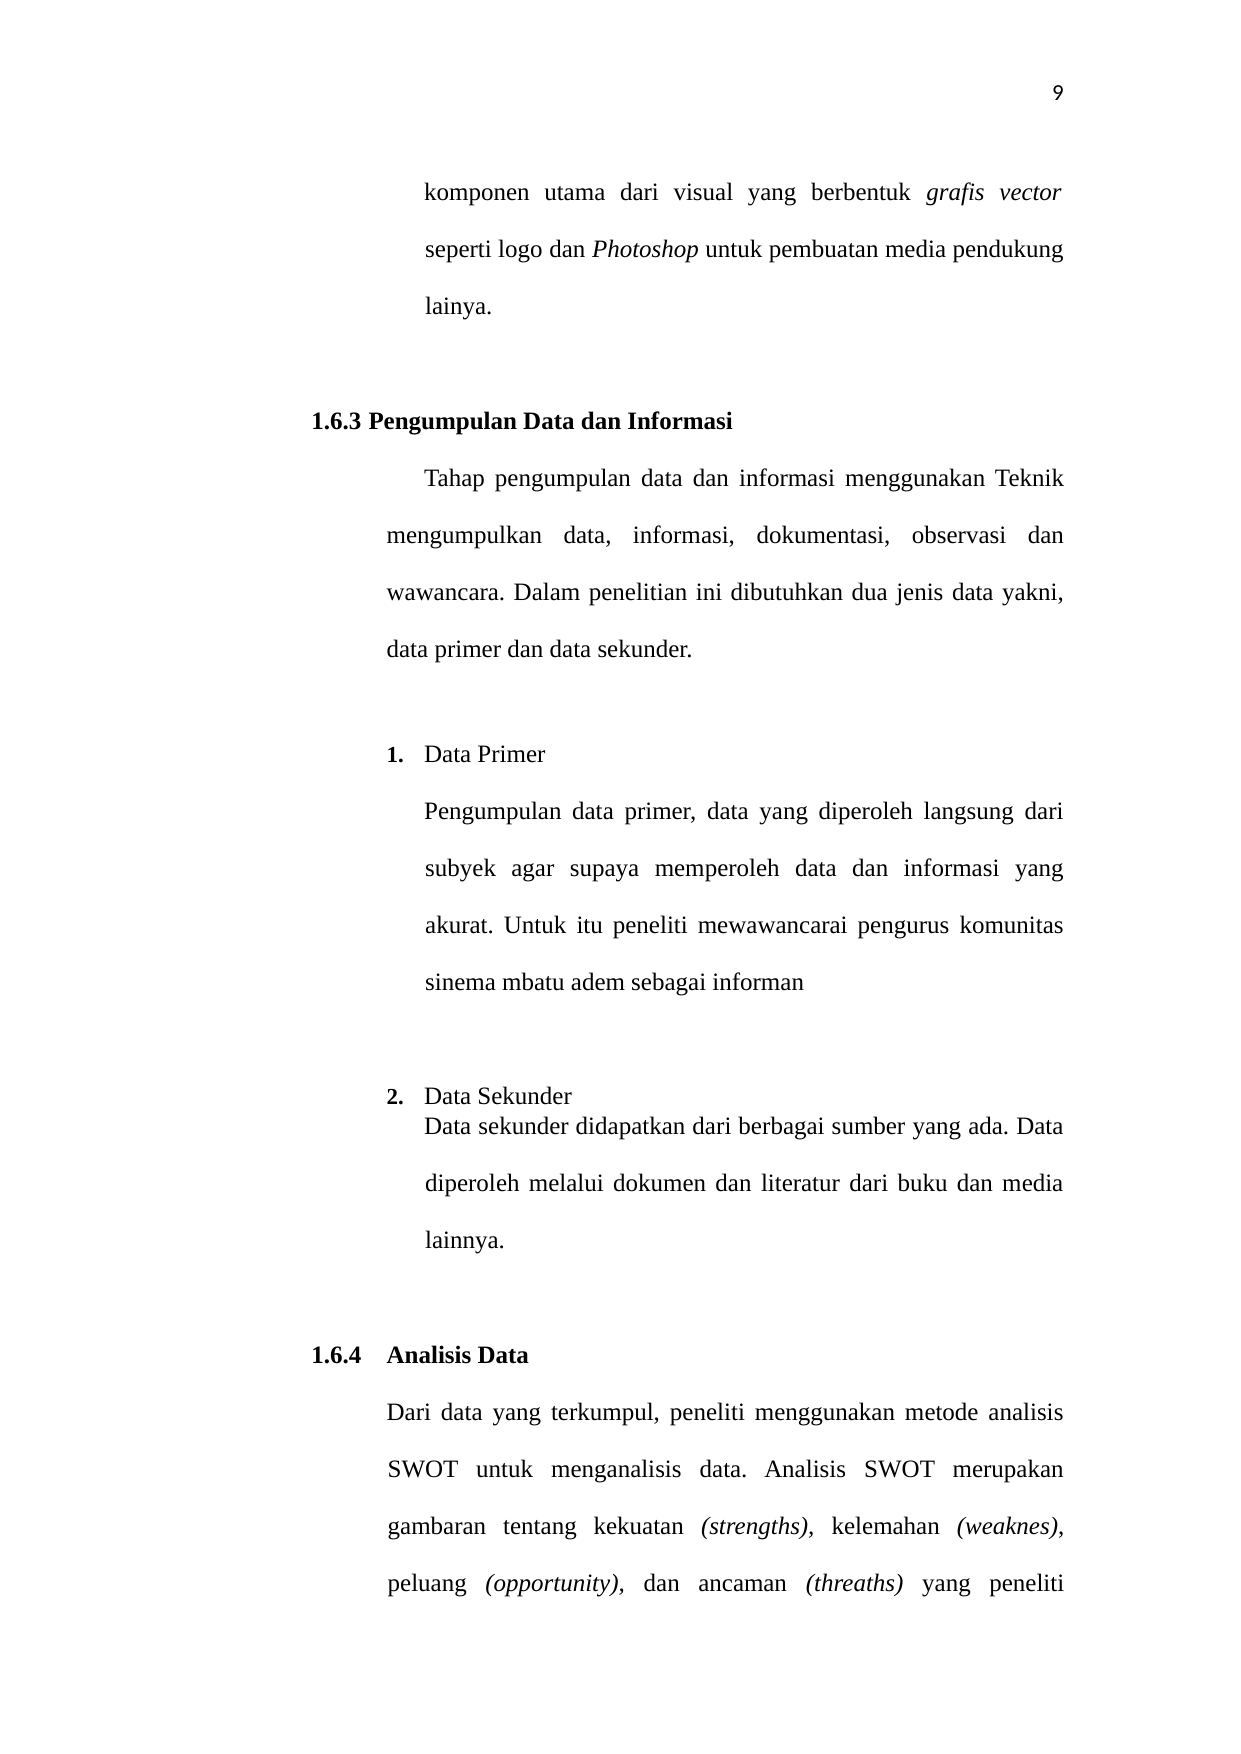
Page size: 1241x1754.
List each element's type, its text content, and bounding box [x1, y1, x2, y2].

text Pengumpulan data primer, data yang diperoleh langsung dari subyek agar supaya memperoleh data dan informasi yang akurat. Untuk itu peneliti mewawancarai pengurus komunitas sinema mbatu adem sebagai informan [424, 796, 1064, 995]
text Tahap pengumpulan data dan informasi menggunakan Teknik mengumpulkan data, informasi, dokumentasi, observasi dan wawancara. Dalam penelitian ini dibutuhkan dua jenis data yakni, data primer dan data sekunder. [386, 463, 1064, 663]
list Data Primer [386, 739, 1064, 768]
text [386, 1397, 1064, 1597]
text komponen utama dari visual yang berbentuk grafis vector seperti logo dan Photoshop untuk pembuatan media pendukung lainya. [424, 177, 1064, 320]
text Data sekunder didapatkan dari berbagai sumber yang ada. Data diperoleh melalui dokumen dan literatur dari buku dan media lainnya. [424, 1111, 1064, 1254]
text 1.6.3 Pengumpulan Data dan Informasi [311, 406, 1133, 434]
list Analisis Data [311, 1340, 1133, 1369]
list Data Sekunder [386, 1081, 1064, 1110]
